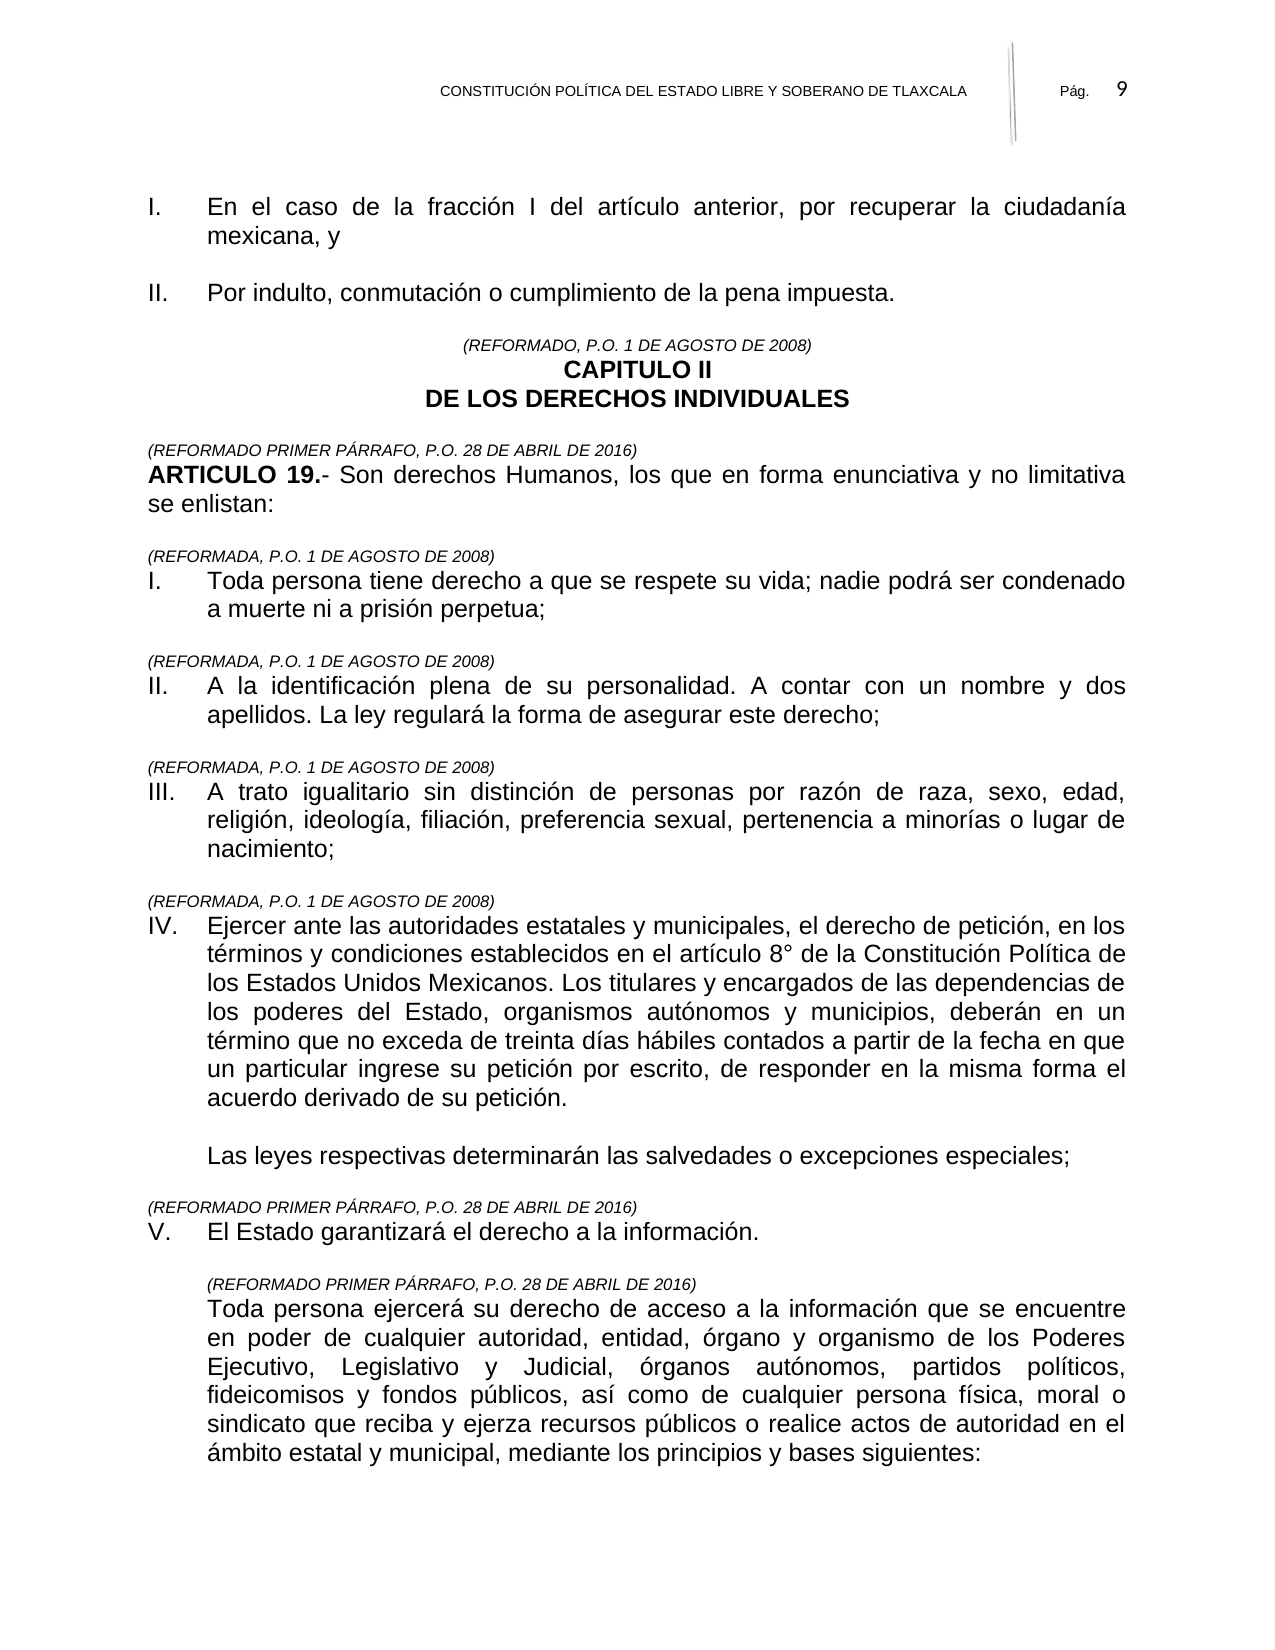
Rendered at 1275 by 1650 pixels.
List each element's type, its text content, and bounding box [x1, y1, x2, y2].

text (REFORMADA, P.O. 1 DE AGOSTO DE 2008) [148, 547, 1127, 566]
text (REFORMADO PRIMER PÁRRAFO, P.O. 28 DE ABRIL DE 2016) [148, 441, 1127, 460]
text ARTICULO 19.- Son derechos Humanos, los que en forma enunciativa y no limitativa se enlistan: [148, 460, 1127, 518]
text (REFORMADO PRIMER PÁRRAFO, P.O. 28 DE ABRIL DE 2016) [148, 1198, 1127, 1217]
text DE LOS DERECHOS INDIVIDUALES [148, 384, 1127, 412]
text Toda persona ejercerá su derecho de acceso a la información que se encuentre en poder de cualquier autoridad, entidad, órgano y organismo de los Poderes Ejecutivo, Legislativo y Judicial, órganos autónomos, partidos políticos, fideicomisos y fondos públicos, así como de cualquier persona física, moral o sindicato que reciba y ejerza recursos públicos o realice actos de autoridad en el ámbito estatal y municipal, mediante los principios y bases siguientes: [207, 1294, 1127, 1467]
text (REFORMADA, P.O. 1 DE AGOSTO DE 2008) [148, 892, 1127, 911]
text Las leyes respectivas determinarán las salvedades o excepciones especiales; [207, 1141, 1127, 1169]
text (REFORMADO PRIMER PÁRRAFO, P.O. 28 DE ABRIL DE 2016) [207, 1275, 1127, 1294]
text I. En el caso de la fracción I del artículo anterior, por recuperar la ciudadanía mexicana, y [148, 192, 1127, 249]
text IV. Ejercer ante las autoridades estatales y municipales, el derecho de petición, en los términos y condiciones establecidos en el artículo 8° de la Constitución Política de los Estados Unidos Mexicanos. Los titulares y encargados de las dependencias de los poderes del Estado, organismos autónomos y municipios, deberán en un término que no exceda de treinta días hábiles contados a partir de la fecha en que un particular ingrese su petición por escrito, de responder en la misma forma el acuerdo derivado de su petición. [148, 911, 1127, 1112]
text CAPITULO II [148, 355, 1127, 384]
text II. Por indulto, conmutación o cumplimiento de la pena impuesta. [148, 278, 1127, 307]
text III. A trato igualitario sin distinción de personas por razón de raza, sexo, edad, religión, ideología, filiación, preferencia sexual, pertenencia a minorías o lugar de nacimiento; [148, 777, 1127, 863]
text II. A la identificación plena de su personalidad. A contar con un nombre y dos apellidos. La ley regulará la forma de asegurar este derecho; [148, 671, 1127, 729]
text I. Toda persona tiene derecho a que se respete su vida; nadie podrá ser condenado a muerte ni a prisión perpetua; [148, 566, 1127, 623]
text V. El Estado garantizará el derecho a la información. [148, 1217, 1127, 1246]
text (REFORMADO, P.O. 1 DE AGOSTO DE 2008) [148, 336, 1127, 355]
text (REFORMADA, P.O. 1 DE AGOSTO DE 2008) [148, 652, 1127, 671]
text (REFORMADA, P.O. 1 DE AGOSTO DE 2008) [148, 757, 1127, 777]
